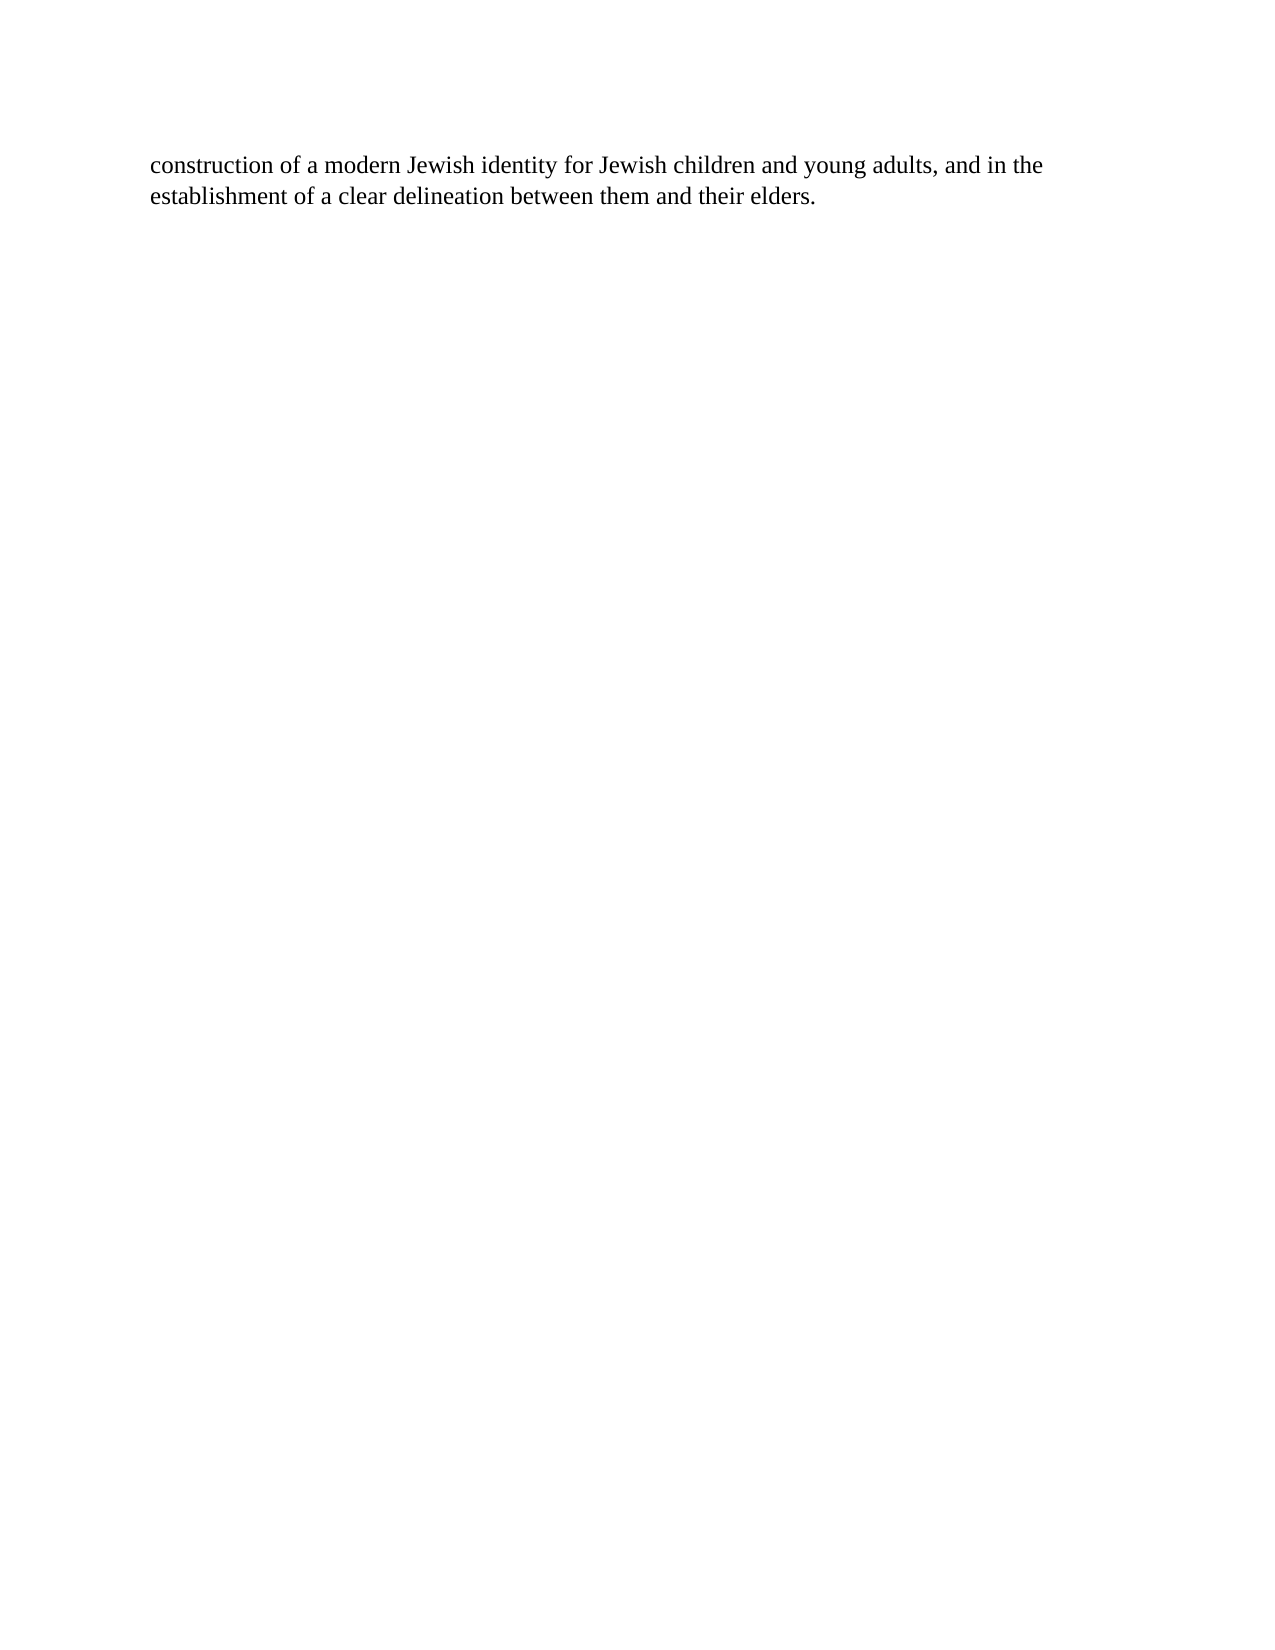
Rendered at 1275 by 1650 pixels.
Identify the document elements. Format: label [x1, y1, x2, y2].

text [150, 150, 1125, 210]
